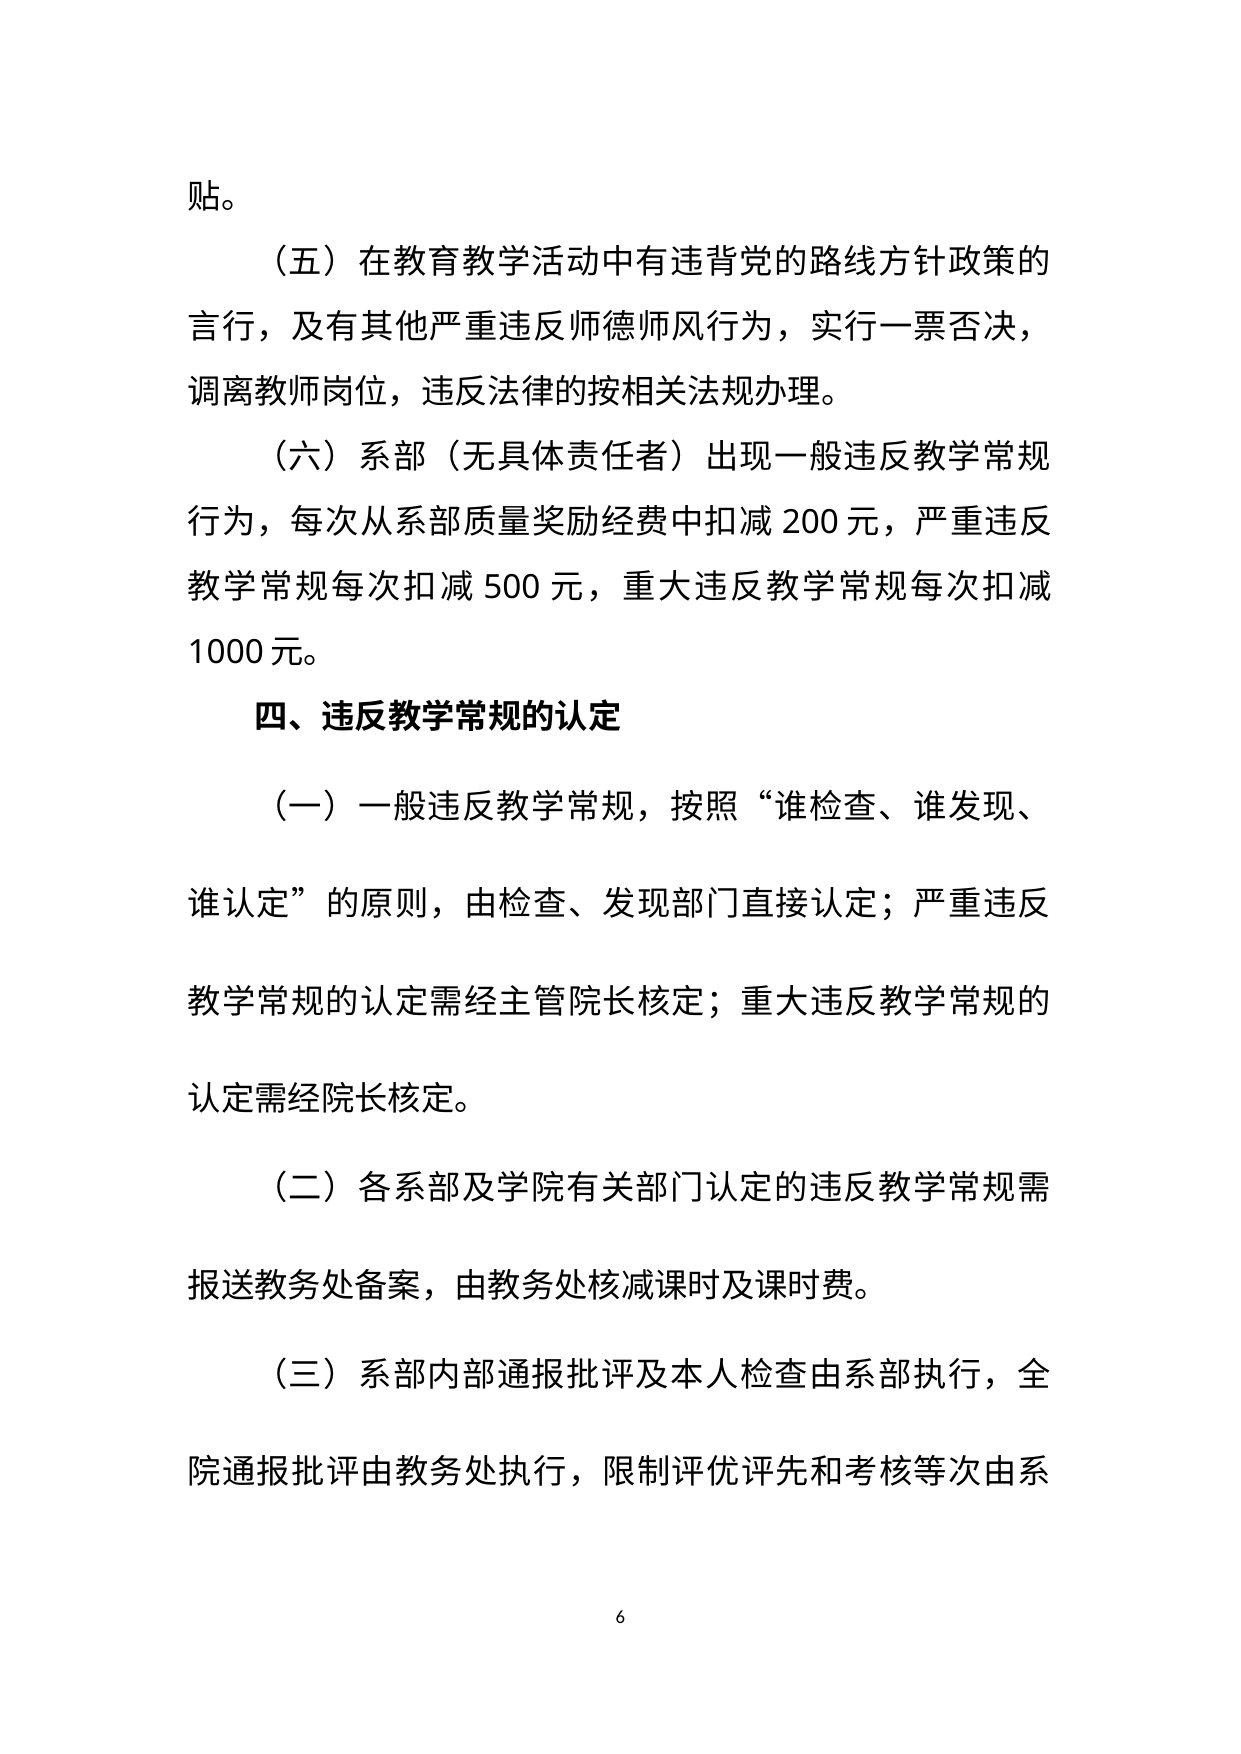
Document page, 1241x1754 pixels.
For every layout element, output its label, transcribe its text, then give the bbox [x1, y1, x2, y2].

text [187, 1339, 1053, 1502]
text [187, 162, 1053, 227]
text （二）各系部及学院有关部门认定的违反教学常规需报送教务处备案，由教务处核减课时及课时费。 [187, 1153, 1053, 1315]
text （六）系部（无具体责任者）出现一般违反教学常规行为，每次从系部质量奖励经费中扣减200元，严重违反教学常规每次扣减500元，重大违反教学常规每次扣减1000元。 [187, 422, 1053, 682]
text （一）一般违反教学常规，按照“谁检查、谁发现、谁认定”的原则，由检查、发现部门直接认定；严重违反教学常规的认定需经主管院长核定；重大违反教学常规的认定需经院长核定。 [187, 771, 1053, 1128]
text 四、违反教学常规的认定 [187, 682, 1053, 747]
text （五）在教育教学活动中有违背党的路线方针政策的言行，及有其他严重违反师德师风行为，实行一票否决，调离教师岗位，违反法律的按相关法规办理。 [187, 227, 1053, 422]
